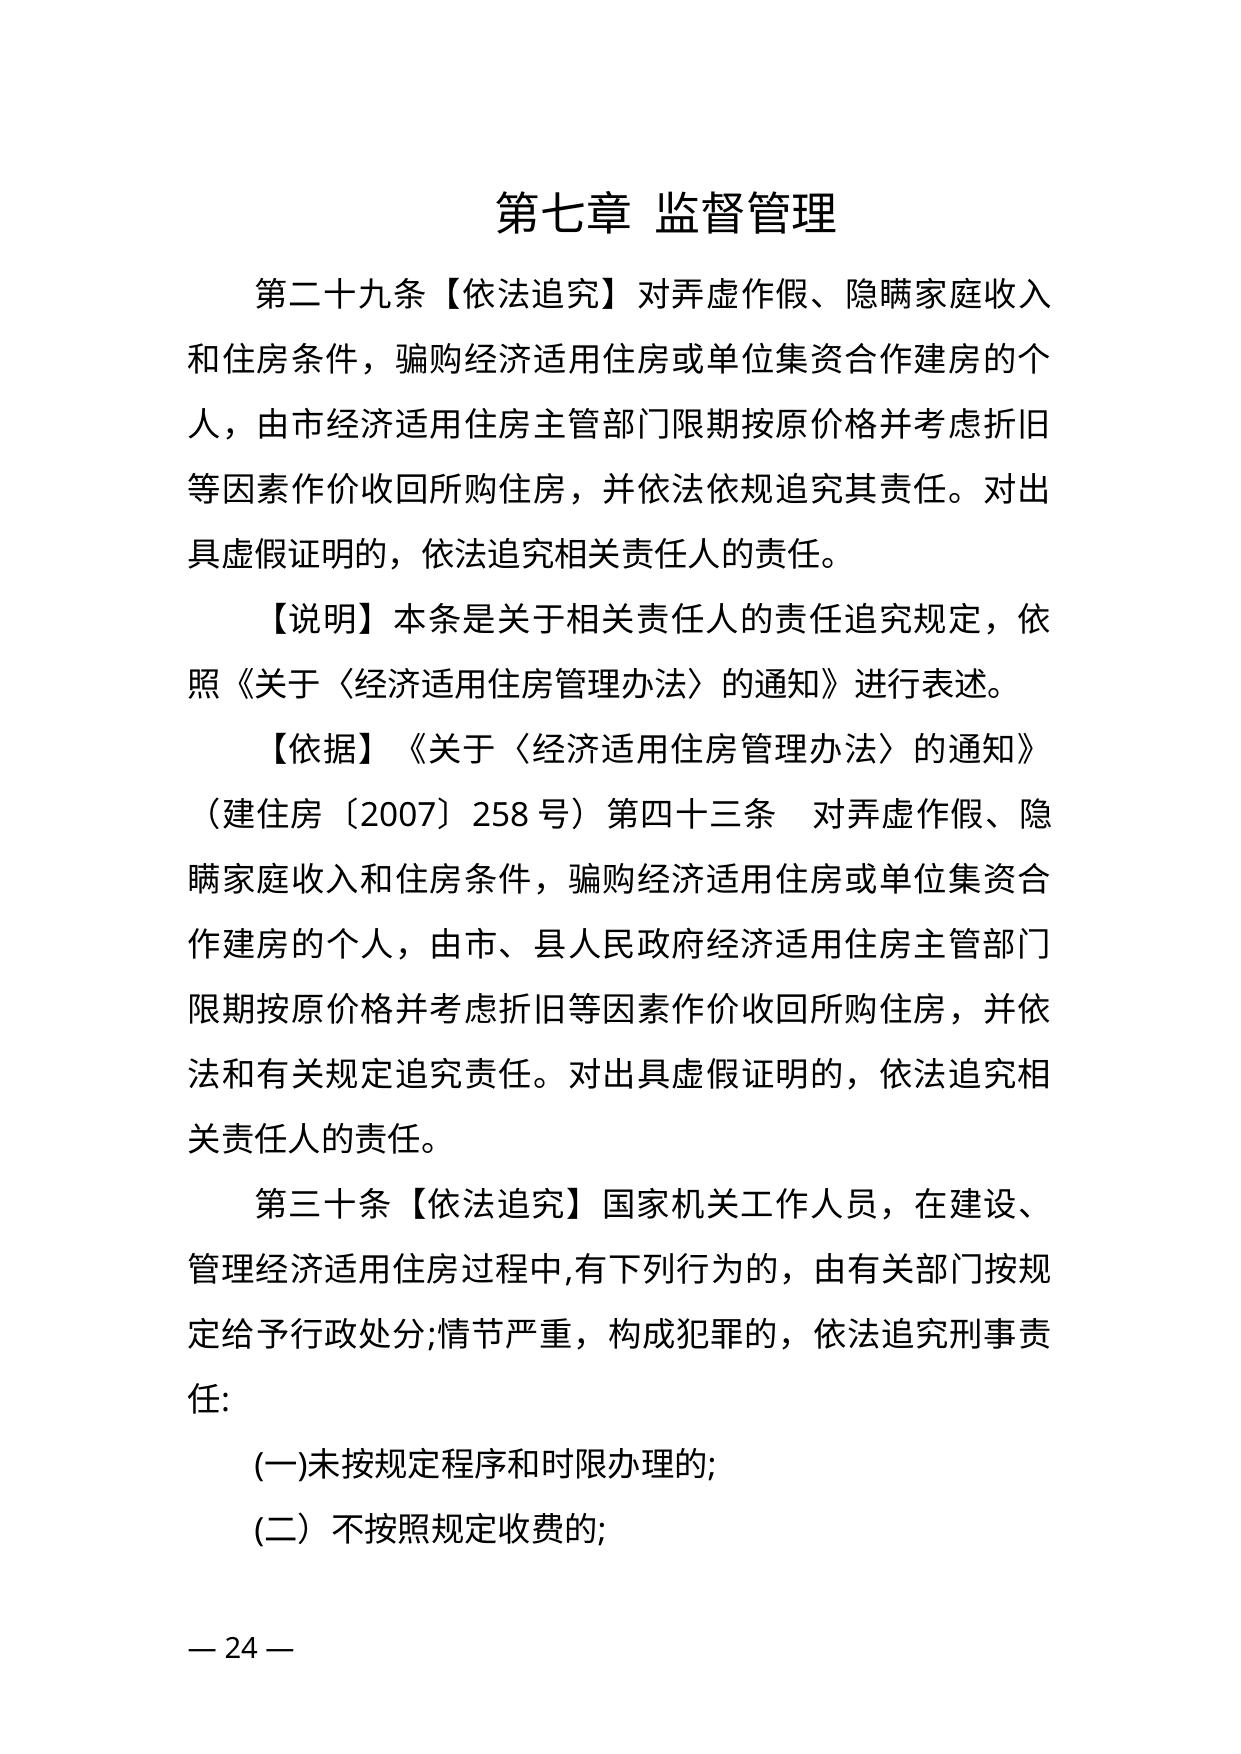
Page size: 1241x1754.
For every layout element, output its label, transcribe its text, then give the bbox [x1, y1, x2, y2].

list (二）不按照规定收费的; [187, 1494, 1053, 1559]
list (一)未按规定程序和时限办理的; [187, 1429, 1053, 1494]
list 第三十条【依法追究】国家机关工作人员，在建设、管理经济适用住房过程中,有下列行为的，由有关部门按规定给予行政处分;情节严重，构成犯罪的，依法追究刑事责任: [187, 1169, 1053, 1429]
text 【依据】《关于〈经济适用住房管理办法〉的通知》（建住房〔2007〕258号）第四十三条 对弄虚作假、隐瞒家庭收入和住房条件，骗购经济适用住房或单位集资合作建房的个人，由市、县人民政府经济适用住房主管部门限期按原价格并考虑折旧等因素作价收回所购住房，并依法和有关规定追究责任。对出具虚假证明的，依法追究相关责任人的责任。 [187, 714, 1053, 1169]
list 第二十九条【依法追究】对弄虚作假、隐瞒家庭收入和住房条件，骗购经济适用住房或单位集资合作建房的个人，由市经济适用住房主管部门限期按原价格并考虑折旧等因素作价收回所购住房，并依法依规追究其责任。对出具虚假证明的，依法追究相关责任人的责任。 [187, 259, 1053, 584]
list 监督管理 [187, 162, 1053, 259]
list 【说明】本条是关于相关责任人的责任追究规定，依照《关于〈经济适用住房管理办法〉的通知》进行表述。 [187, 584, 1053, 714]
